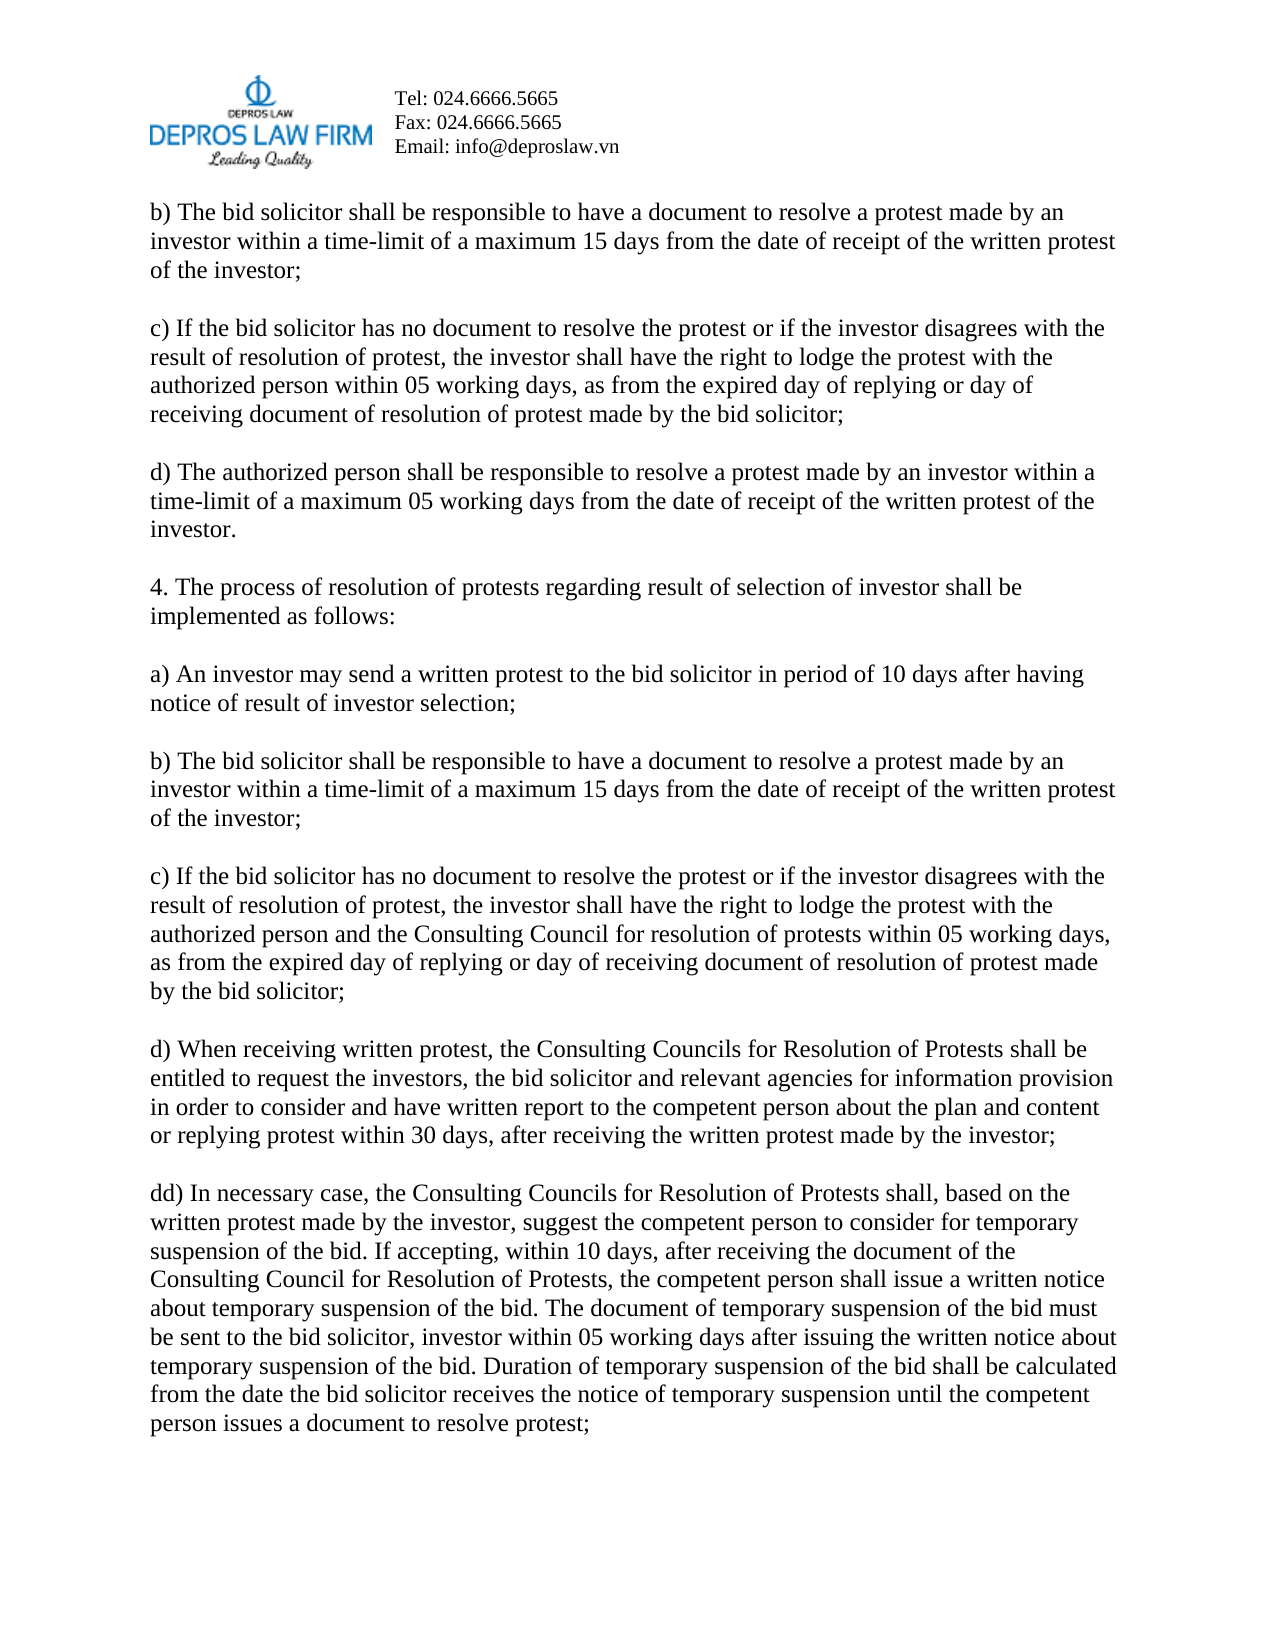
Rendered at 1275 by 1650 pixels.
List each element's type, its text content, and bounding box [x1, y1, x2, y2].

text a) An investor may send a written protest to the bid solicitor in period of 10 days after having notice of result of investor selection; [150, 659, 1125, 717]
text 4. The process of resolution of protests regarding result of selection of investor shall be implemented as follows: [150, 572, 1125, 630]
text b) The bid solicitor shall be responsible to have a document to resolve a protest made by an investor within a time-limit of a maximum 15 days from the date of receipt of the written protest of the investor; [150, 746, 1125, 832]
text b) The bid solicitor shall be responsible to have a document to resolve a protest made by an investor within a time-limit of a maximum 15 days from the date of receipt of the written protest of the investor; [150, 197, 1125, 284]
text c) If the bid solicitor has no document to resolve the protest or if the investor disagrees with the result of resolution of protest, the investor shall have the right to lodge the protest with the authorized person and the Consulting Council for resolution of protests within 05 working days, as from the expired day of replying or day of receiving document of resolution of protest made by the bid solicitor; [150, 861, 1125, 1005]
text c) If the bid solicitor has no document to resolve the protest or if the investor disagrees with the result of resolution of protest, the investor shall have the right to lodge the protest with the authorized person within 05 working days, as from the expired day of replying or day of receiving document of resolution of protest made by the bid solicitor; [150, 313, 1125, 428]
text d) The authorized person shall be responsible to resolve a protest made by an investor within a time-limit of a maximum 05 working days from the date of receipt of the written protest of the investor. [150, 457, 1125, 543]
text d) When receiving written protest, the Consulting Councils for Resolution of Protests shall be entitled to request the investors, the bid solicitor and relevant agencies for information provision in order to consider and have written report to the competent person about the plan and content or replying protest within 30 days, after receiving the written protest made by the investor; [150, 1034, 1125, 1149]
picture [150, 75, 372, 169]
text dd) In necessary case, the Consulting Councils for Resolution of Protests shall, based on the written protest made by the investor, suggest the competent person to consider for temporary suspension of the bid. If accepting, within 10 days, after receiving the document of the Consulting Council for Resolution of Protests, the competent person shall issue a written notice about temporary suspension of the bid. The document of temporary suspension of the bid must be sent to the bid solicitor, investor within 05 working days after issuing the written notice about temporary suspension of the bid. Duration of temporary suspension of the bid shall be calculated from the date the bid solicitor receives the notice of temporary suspension until the competent person issues a document to resolve protest; [150, 1178, 1125, 1437]
